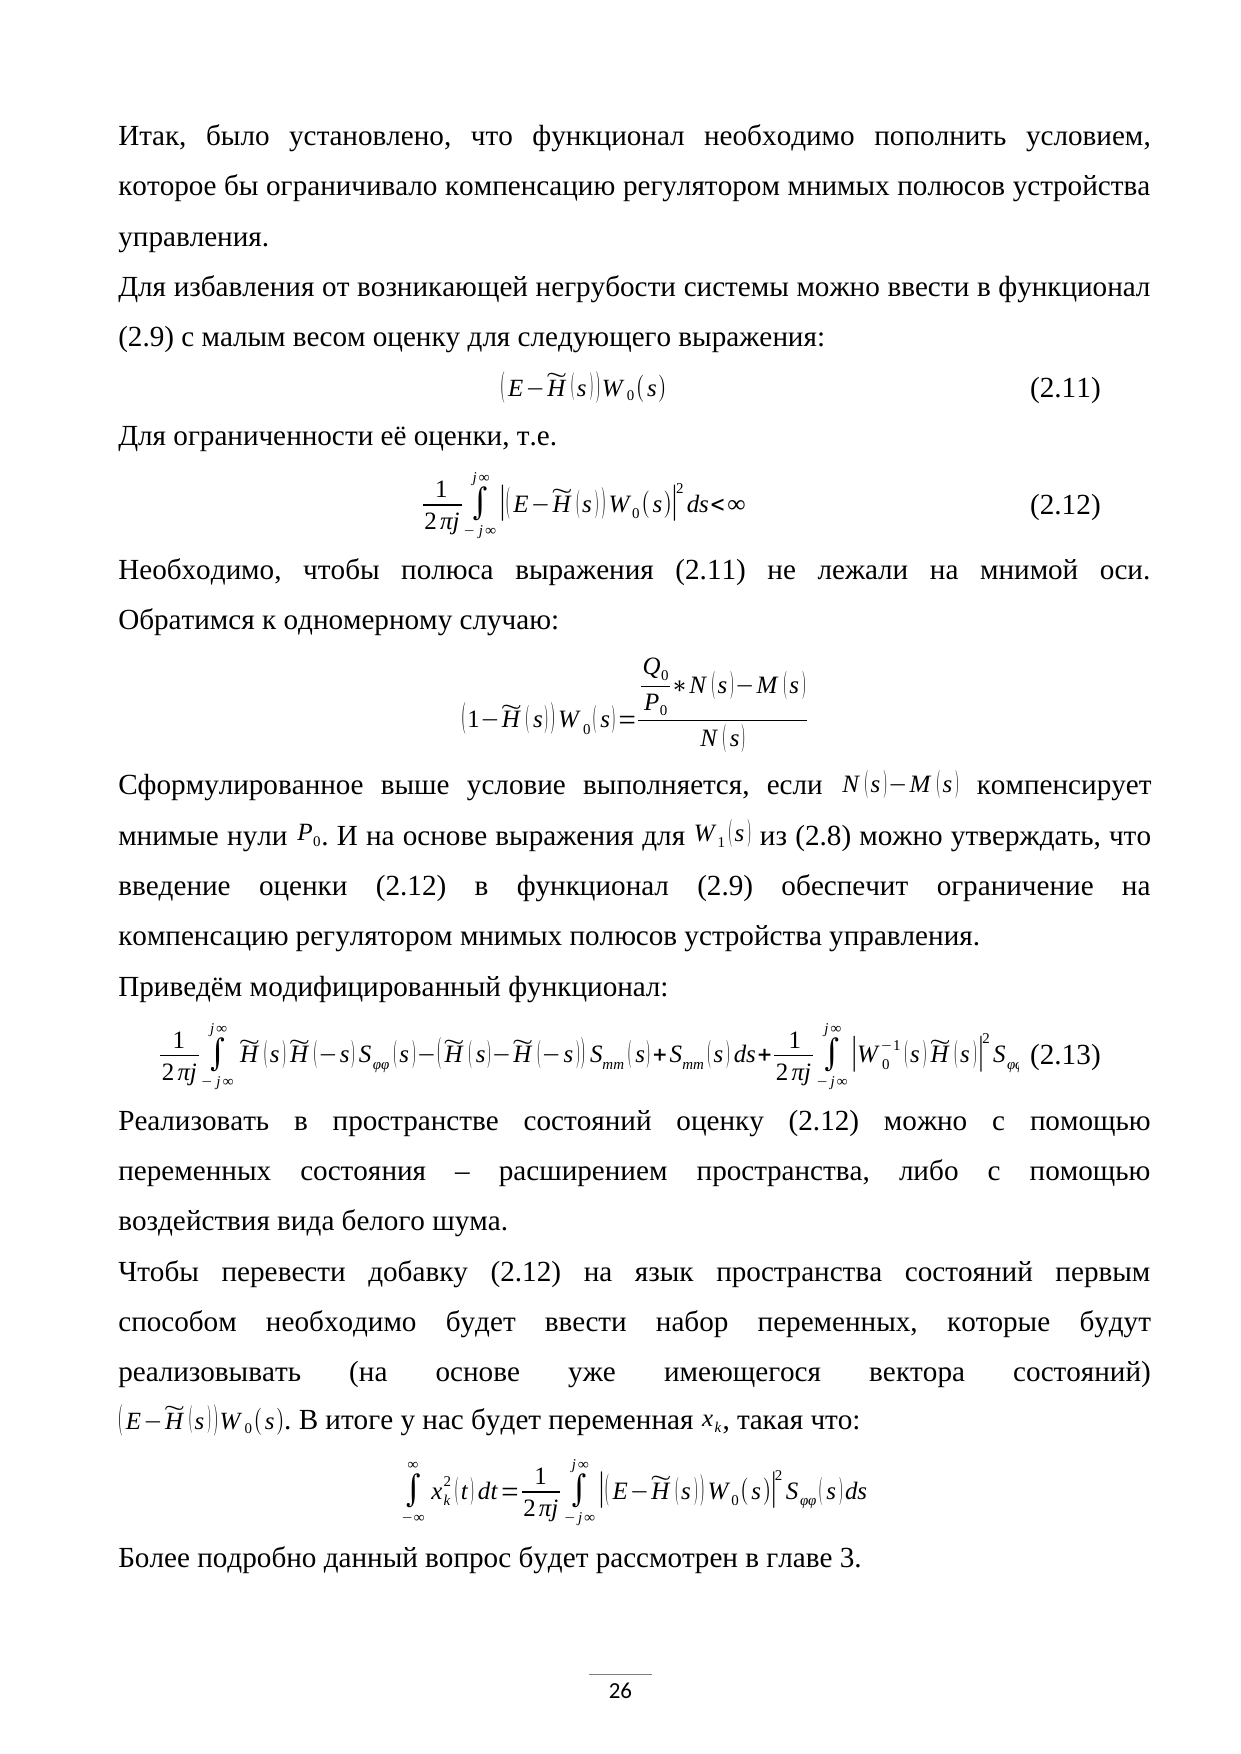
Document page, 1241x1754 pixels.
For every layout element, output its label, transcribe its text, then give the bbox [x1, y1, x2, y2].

text Для ограниченности её оценки, т.е. [118, 418, 1152, 451]
table_header [148, 370, 1019, 418]
text Более подробно данный вопрос будет рассмотрен в главе 3. [118, 1540, 1152, 1573]
table_header [148, 1019, 1019, 1103]
text Итак, было установлено, что функционал необходимо пополнить условием, которое бы ограничивало компенсацию регулятором мнимых полюсов устройства управления. [118, 118, 1152, 252]
text Реализовать в пространстве состояний оценку (2.12) можно с помощью переменных состояния – расширением пространства, либо с помощью воздействия вида белого шума. [118, 1103, 1152, 1237]
text Приведём модифицированный функционал: [118, 969, 1152, 1002]
table_header (2.13) [1019, 1019, 1122, 1103]
table_header (2.11) [1019, 370, 1122, 418]
text Для избавления от возникающей негрубости системы можно ввести в функционал (2.9) с малым весом оценку для следующего выражения: [118, 269, 1152, 353]
table_header (2.12) [1019, 468, 1122, 552]
text Сформулированное выше условие выполняется, если компенсирует мнимые нули . И на основе выражения для из (2.8) можно утверждать, что введение оценки (2.12) в функционал (2.9) обеспечит ограничение на компенсацию регулятором мнимых полюсов устройства управления. [118, 767, 1152, 952]
text Чтобы перевести добавку (2.12) на язык пространства состояний первым способом необходимо будет ввести набор переменных, которые будут реализовывать (на основе уже имеющегося вектора состояний) . В итоге у нас будет переменная , такая что: [118, 1254, 1152, 1438]
text Необходимо, чтобы полюса выражения (2.11) не лежали на мнимой оси. Обратимся к одномерному случаю: [118, 552, 1152, 636]
table_header [148, 468, 1019, 552]
